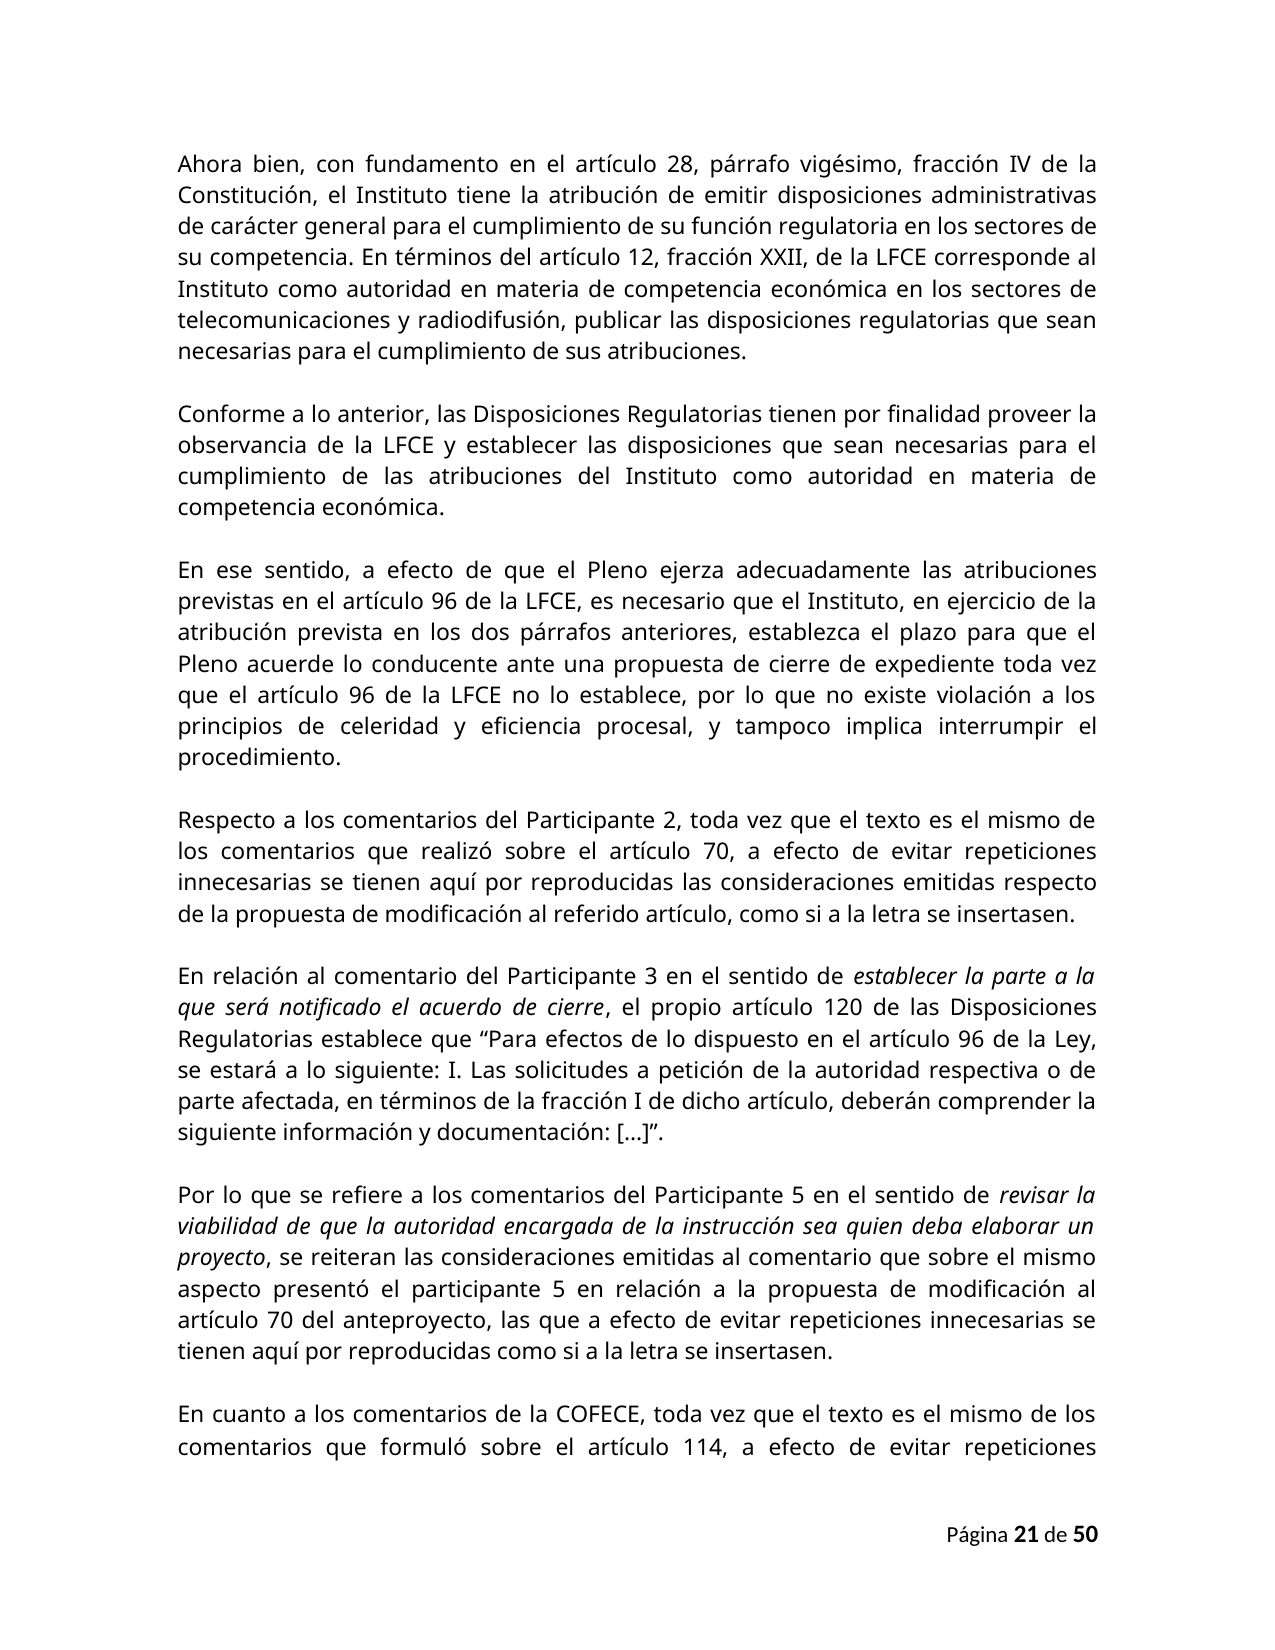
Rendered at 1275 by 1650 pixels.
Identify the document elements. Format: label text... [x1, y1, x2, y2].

text En ese sentido, a efecto de que el Pleno ejerza adecuadamente las atribuciones previstas en el artículo 96 de la LFCE, es necesario que el Instituto, en ejercicio de la atribución prevista en los dos párrafos anteriores, establezca el plazo para que el Pleno acuerde lo conducente ante una propuesta de cierre de expediente toda vez que el artículo 96 de la LFCE no lo establece, por lo que no existe violación a los principios de celeridad y eficiencia procesal, y tampoco implica interrumpir el procedimiento. [177, 554, 1098, 773]
text Ahora bien, con fundamento en el artículo 28, párrafo vigésimo, fracción IV de la Constitución, el Instituto tiene la atribución de emitir disposiciones administrativas de carácter general para el cumplimiento de su función regulatoria en los sectores de su competencia. En términos del artículo 12, fracción XXII, de la LFCE corresponde al Instituto como autoridad en materia de competencia económica en los sectores de telecomunicaciones y radiodifusión, publicar las disposiciones regulatorias que sean necesarias para el cumplimiento de sus atribuciones. [177, 148, 1098, 366]
text Conforme a lo anterior, las Disposiciones Regulatorias tienen por finalidad proveer la observancia de la LFCE y establecer las disposiciones que sean necesarias para el cumplimiento de las atribuciones del Instituto como autoridad en materia de competencia económica. [177, 398, 1098, 523]
text Respecto a los comentarios del Participante 2, toda vez que el texto es el mismo de los comentarios que realizó sobre el artículo 70, a efecto de evitar repeticiones innecesarias se tienen aquí por reproducidas las consideraciones emitidas respecto de la propuesta de modificación al referido artículo, como si a la letra se insertasen. [177, 804, 1098, 929]
text Por lo que se refiere a los comentarios del Participante 5 en el sentido de revisar la viabilidad de que la autoridad encargada de la instrucción sea quien deba elaborar un proyecto, se reiteran las consideraciones emitidas al comentario que sobre el mismo aspecto presentó el participante 5 en relación a la propuesta de modificación al artículo 70 del anteproyecto, las que a efecto de evitar repeticiones innecesarias se tienen aquí por reproducidas como si a la letra se insertasen. [177, 1179, 1098, 1366]
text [177, 1398, 1098, 1463]
text En relación al comentario del Participante 3 en el sentido de establecer la parte a la que será notificado el acuerdo de cierre, el propio artículo 120 de las Disposiciones Regulatorias establece que “Para efectos de lo dispuesto en el artículo 96 de la Ley, se estará a lo siguiente: I. Las solicitudes a petición de la autoridad respectiva o de parte afectada, en términos de la fracción I de dicho artículo, deberán comprender la siguiente información y documentación: […]”. [177, 960, 1098, 1148]
